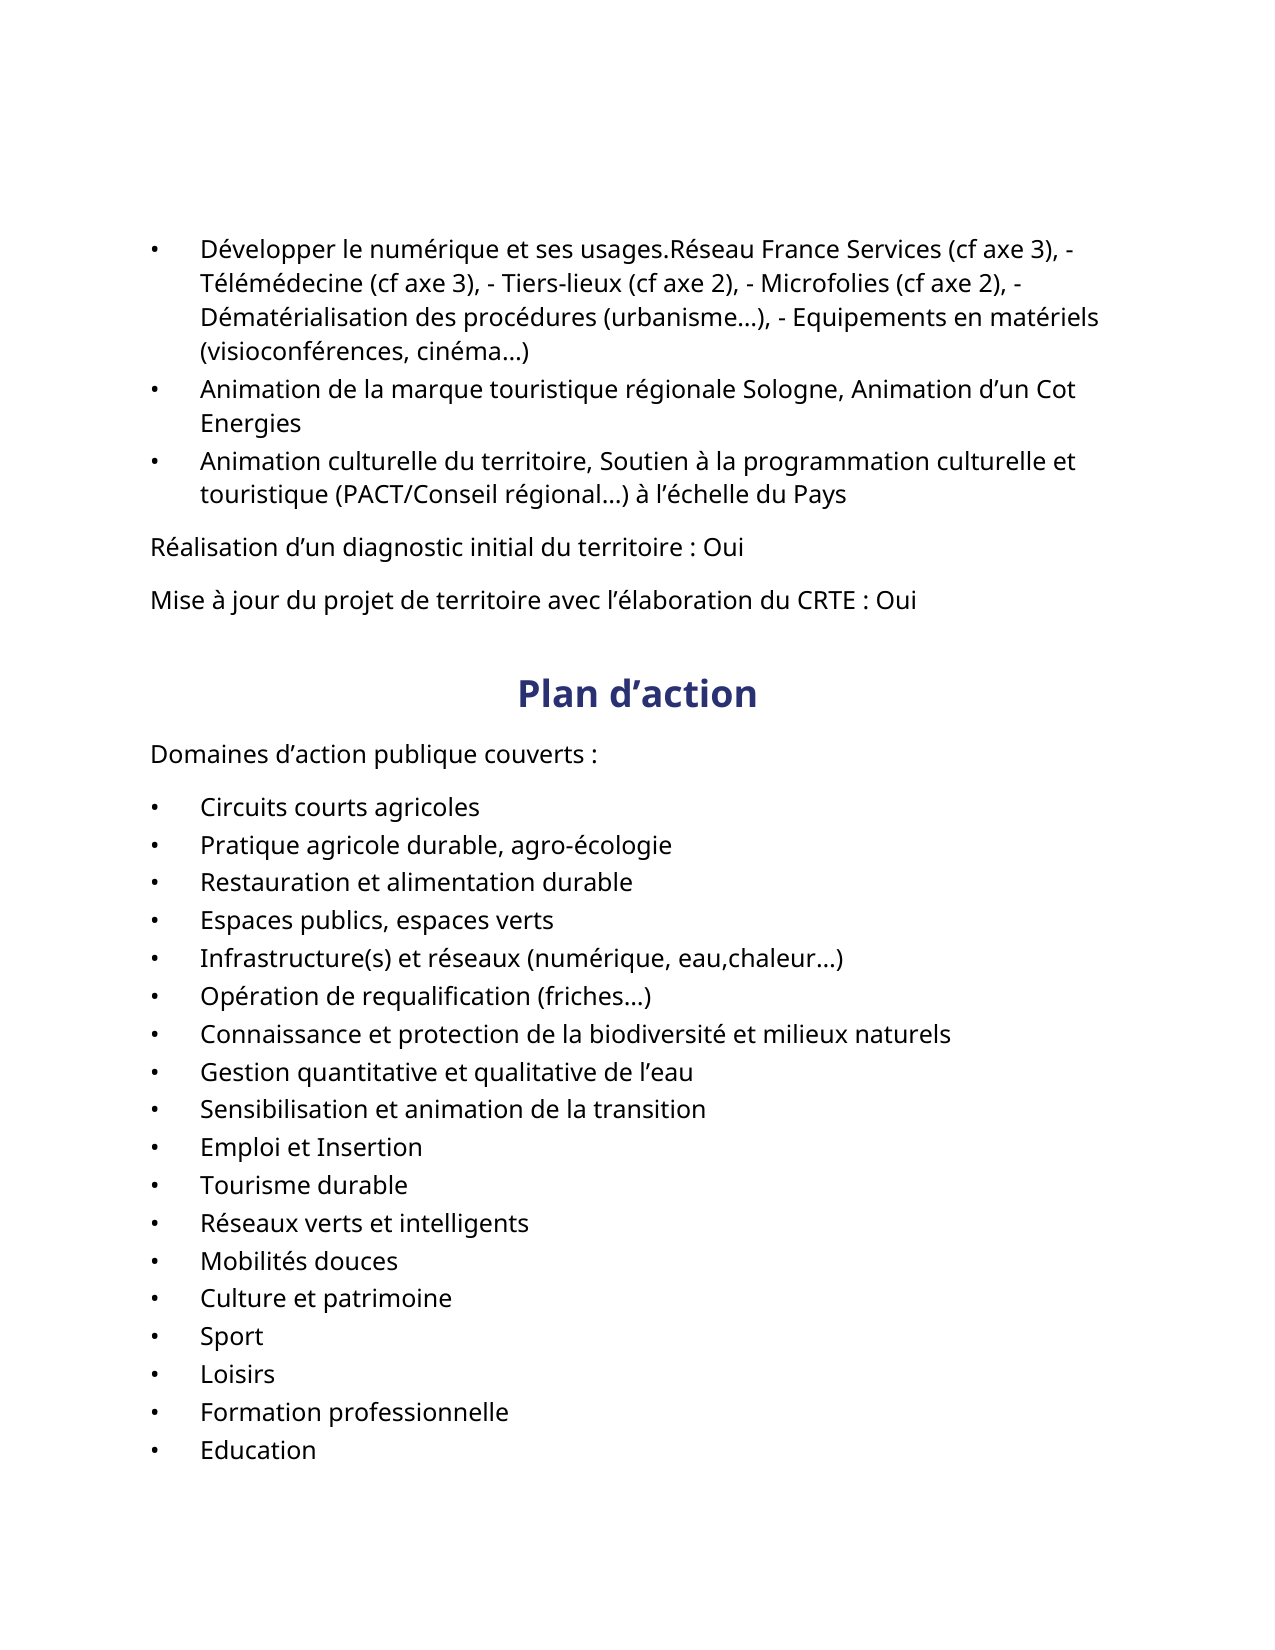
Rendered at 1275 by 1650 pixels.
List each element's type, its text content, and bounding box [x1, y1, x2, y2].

list Gestion quantitative et qualitative de l’eau [150, 1054, 1125, 1088]
list Formation professionnelle [150, 1394, 1125, 1428]
list Sensibilisation et animation de la transition [150, 1092, 1125, 1126]
list Animation de la marque touristique régionale Sologne, Animation d’un Cot Energies [150, 371, 1125, 439]
text Domaines d’action publique couverts : [150, 737, 1125, 771]
text Mise à jour du projet de territoire avec l’élaboration du CRTE : Oui [150, 583, 1125, 617]
list Circuits courts agricoles [150, 789, 1125, 823]
text Réalisation d’un diagnostic initial du territoire : Oui [150, 530, 1125, 564]
list Tourisme durable [150, 1168, 1125, 1202]
list Opération de requalification (friches…) [150, 978, 1125, 1013]
list Animation culturelle du territoire, Soutien à la programmation culturelle et touristique (PACT/Conseil régional…) à l’échelle du Pays [150, 443, 1125, 511]
list Connaissance et protection de la biodiversité et milieux naturels [150, 1016, 1125, 1050]
list Loisirs [150, 1357, 1125, 1391]
list Espaces publics, espaces verts [150, 903, 1125, 937]
list Pratique agricole durable, agro-écologie [150, 827, 1125, 861]
subtitle Plan d’action [150, 667, 1125, 718]
list Mobilités douces [150, 1243, 1125, 1277]
list Sport [150, 1319, 1125, 1353]
list Infrastructure(s) et réseaux (numérique, eau,chaleur…) [150, 941, 1125, 975]
list Développer le numérique et ses usages.Réseau France Services (cf axe 3), - Télémédecine (cf axe 3), - Tiers-lieux (cf axe 2), - Microfolies (cf axe 2), - Dématérialisation des procédures (urbanisme…), - Equipements en matériels (visioconférences, cinéma…) [150, 231, 1125, 367]
list Education [150, 1432, 1125, 1466]
list Réseaux verts et intelligents [150, 1205, 1125, 1239]
list Culture et patrimoine [150, 1281, 1125, 1315]
list Restauration et alimentation durable [150, 865, 1125, 899]
list Emploi et Insertion [150, 1130, 1125, 1164]
